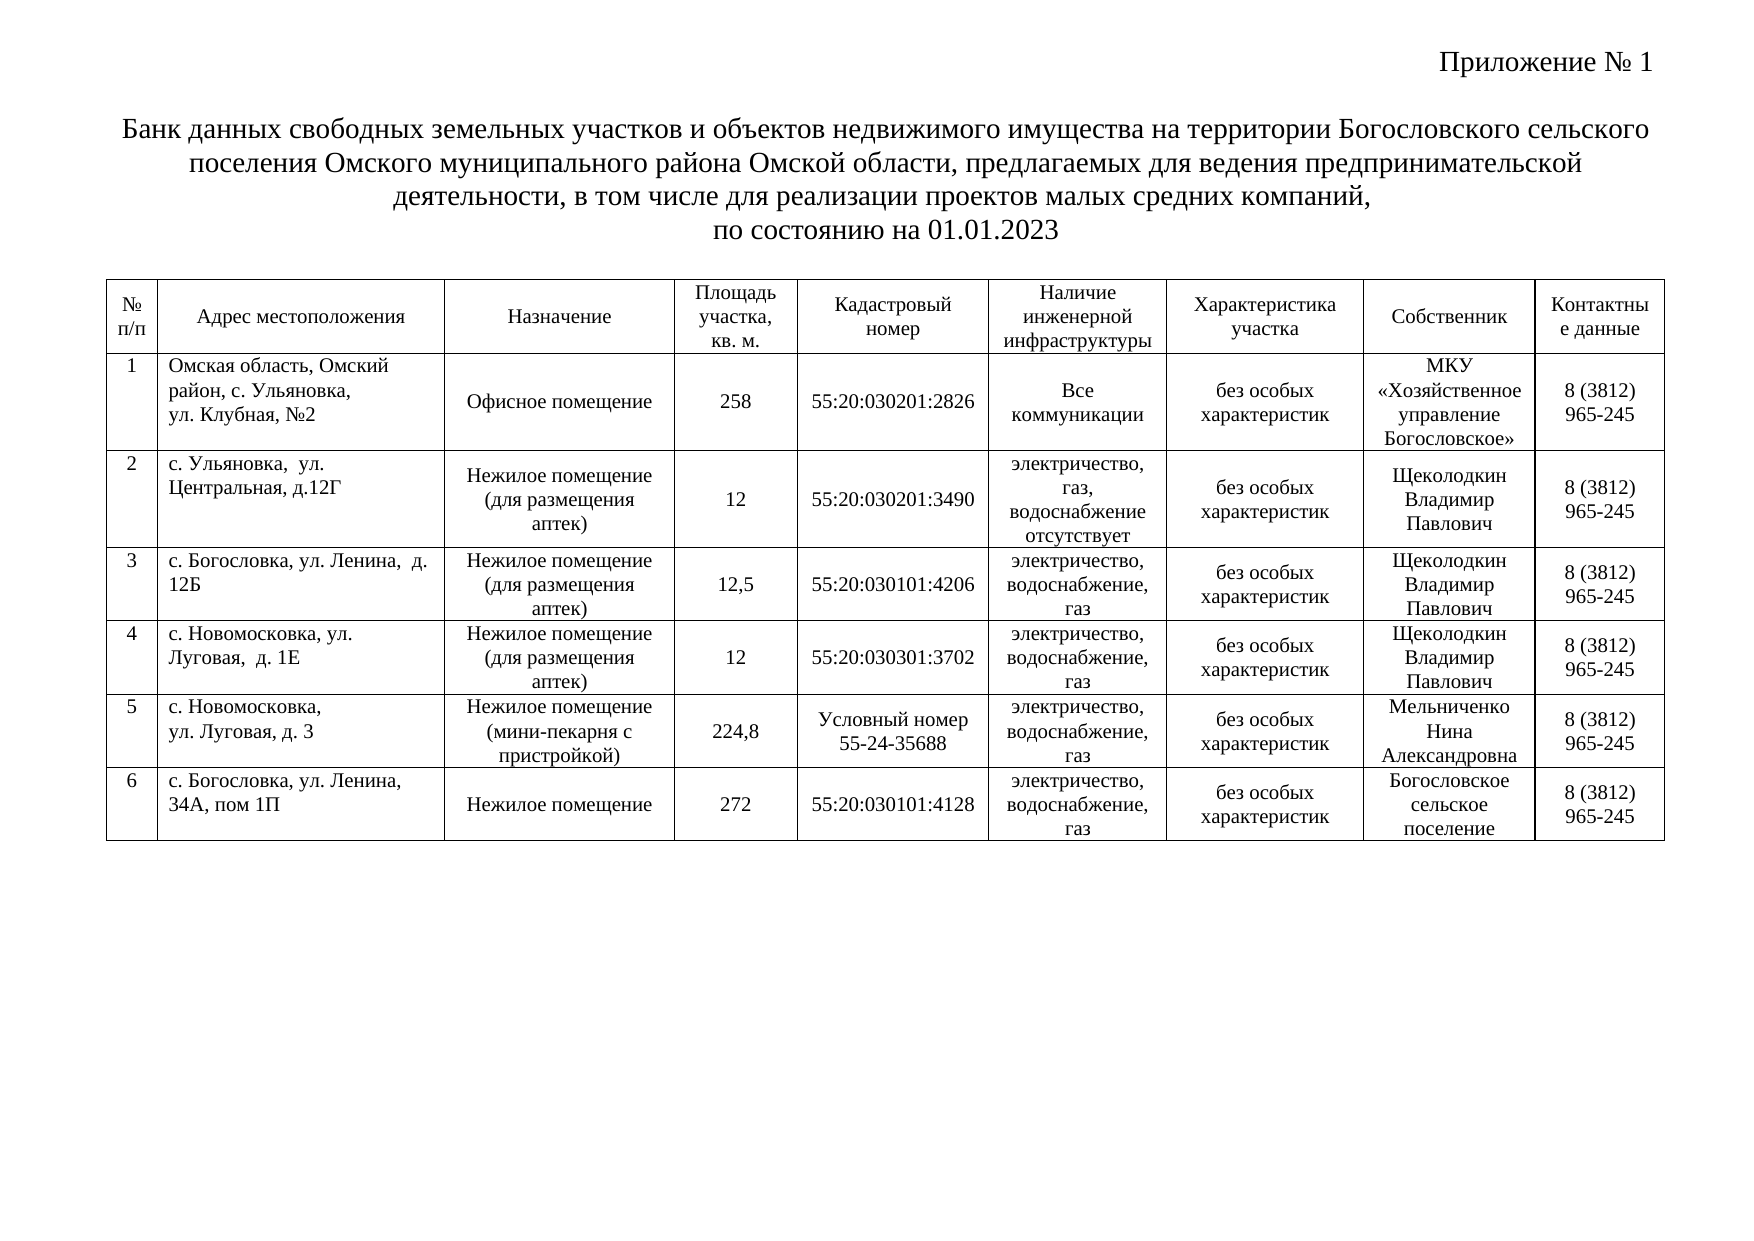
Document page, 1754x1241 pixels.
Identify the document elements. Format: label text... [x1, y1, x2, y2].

table_header Наличие инженерной инфраструктуры [989, 280, 1166, 352]
table_cell 4 [107, 621, 157, 693]
table_cell Нежилое помещение [445, 768, 674, 840]
table_cell Нежилое помещение (для размещения аптек) [445, 621, 674, 693]
table_cell 6 [107, 768, 157, 840]
table_cell Условный номер 55-24-35688 [798, 695, 988, 767]
table_cell без особых характеристик [1167, 768, 1363, 840]
table_cell 8 (3812) 965-245 [1536, 768, 1664, 840]
table_cell электричество, водоснабжение, газ [989, 548, 1166, 620]
table_cell Все коммуникации [989, 354, 1166, 450]
table_cell 8 (3812) 965-245 [1536, 548, 1664, 620]
table_cell 272 [675, 768, 797, 840]
table_cell 55:20:030201:3490 [798, 451, 988, 547]
table_header Площадь участка, кв. м. [675, 280, 797, 352]
table_cell с. Богословка, ул. Ленина, 34А, пом 1П [158, 768, 444, 840]
table_cell 8 (3812) 965-245 [1536, 354, 1664, 450]
table_cell с. Новомосковка, ул. Луговая, д. 1Е [158, 621, 444, 693]
table_cell Офисное помещение [445, 354, 674, 450]
table_cell Омская область, Омский район, с. Ульяновка, ул. Клубная, №2 [158, 354, 444, 450]
table_cell с. Новомосковка, ул. Луговая, д. 3 [158, 695, 444, 767]
table_cell 5 [107, 695, 157, 767]
table_cell 55:20:030301:3702 [798, 621, 988, 693]
table_cell 8 (3812) 965-245 [1536, 451, 1664, 547]
table_cell 12 [675, 451, 797, 547]
table_cell 224,8 [675, 695, 797, 767]
table_cell электричество, водоснабжение, газ [989, 695, 1166, 767]
table_cell без особых характеристик [1167, 451, 1363, 547]
table_cell без особых характеристик [1167, 621, 1363, 693]
table_cell 2 [107, 451, 157, 547]
table_cell Нежилое помещение (мини-пекарня с пристройкой) [445, 695, 674, 767]
table_cell электричество, водоснабжение, газ [989, 621, 1166, 693]
table_header Контактные данные [1536, 280, 1664, 352]
table_header Назначение [445, 280, 674, 352]
table_cell Нежилое помещение (для размещения аптек) [445, 451, 674, 547]
table_cell без особых характеристик [1167, 548, 1363, 620]
table_header Кадастровый номер [798, 280, 988, 352]
table_cell Богословское сельское поселение [1364, 768, 1534, 840]
table_header Адрес местоположения [158, 280, 444, 352]
table_cell 8 (3812) 965-245 [1536, 695, 1664, 767]
table_header Характеристика участка [1167, 280, 1363, 352]
table_cell Щеколодкин Владимир Павлович [1364, 451, 1534, 547]
table_cell 1 [107, 354, 157, 450]
table_cell электричество, газ, водоснабжение отсутствует [989, 451, 1166, 547]
table_cell 12 [675, 621, 797, 693]
table_cell 258 [675, 354, 797, 450]
table_cell 12,5 [675, 548, 797, 620]
table_cell Нежилое помещение (для размещения аптек) [445, 548, 674, 620]
table_cell Щеколодкин Владимир Павлович [1364, 548, 1534, 620]
table_cell без особых характеристик [1167, 695, 1363, 767]
table_cell 8 (3812) 965-245 [1536, 621, 1664, 693]
table_cell с. Богословка, ул. Ленина, д. 12Б [158, 548, 444, 620]
table_cell электричество, водоснабжение, газ [989, 768, 1166, 840]
table_header Собственник [1364, 280, 1534, 352]
table_cell 3 [107, 548, 157, 620]
table_cell Мельниченко Нина Александровна [1364, 695, 1534, 767]
table_header № п/п [107, 280, 157, 352]
table_cell без особых характеристик [1167, 354, 1363, 450]
table_cell МКУ «Хозяйственное управление Богословское» [1364, 354, 1534, 450]
table_cell с. Ульяновка, ул. Центральная, д.12Г [158, 451, 444, 547]
table_cell 55:20:030201:2826 [798, 354, 988, 450]
table_cell 55:20:030101:4128 [798, 768, 988, 840]
table_cell 55:20:030101:4206 [798, 548, 988, 620]
table_cell Щеколодкин Владимир Павлович [1364, 621, 1534, 693]
text Приложение № 1 [118, 44, 1653, 78]
text Банк данных свободных земельных участков и объектов недвижимого имущества на территории Богословского сельского поселения Омского муниципального района Омской области, предлагаемых для ведения предпринимательской деятельности, в том числе для реализации проектов малых средних компаний, по состоянию на 01.01.2023 [118, 111, 1653, 246]
